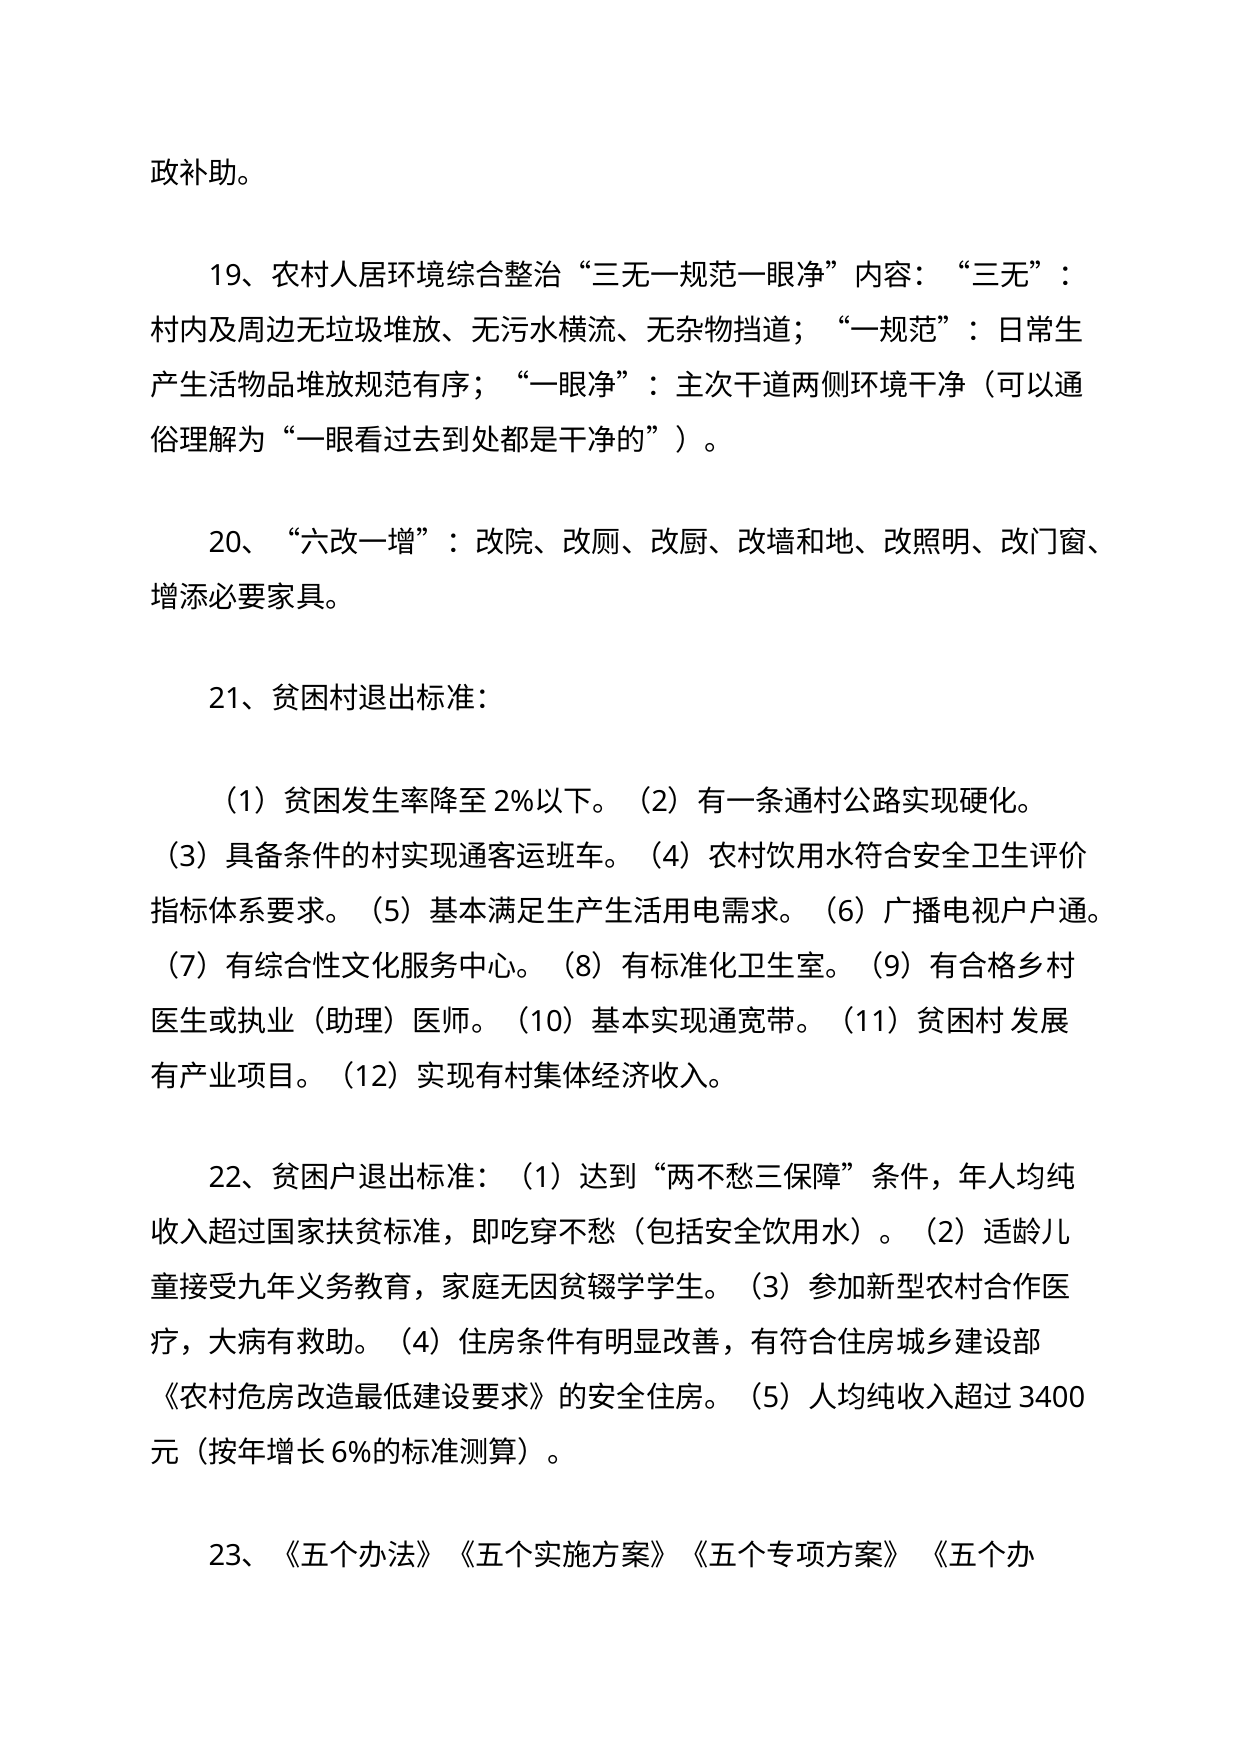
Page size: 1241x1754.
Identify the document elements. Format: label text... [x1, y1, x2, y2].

text 21、贫困村退出标准： [150, 675, 1090, 717]
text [150, 1531, 1090, 1573]
text （1）贫困发生率降至2%以下。（2）有一条通村公路实现硬化。（3）具备条件的村实现通客运班车。（4）农村饮用水符合安全卫生评价指标体系要求。（5）基本满足生产生活用电需求。（6）广播电视户户通。（7）有综合性文化服务中心。（8）有标准化卫生室。（9）有合格乡村医生或执业（助理）医师。（10）基本实现通宽带。（11）贫困村 发展有产业项目。（12）实现有村集体经济收入。 [150, 777, 1090, 1094]
text 19、农村人居环境综合整治“三无一规范一眼净”内容：“三无”：村内及周边无垃圾堆放、无污水横流、无杂物挡道；“一规范”：日常生产生活物品堆放规范有序；“一眼净”：主次干道两侧环境干净（可以通俗理解为“一眼看过去到处都是干净的”）。 [150, 252, 1090, 459]
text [150, 150, 1090, 192]
text 20、“六改一增”：改院、改厕、改厨、改墙和地、改照明、改门窗、增添必要家具。 [150, 518, 1090, 616]
text 22、贫困户退出标准：（1）达到“两不愁三保障”条件，年人均纯收入超过国家扶贫标准，即吃穿不愁（包括安全饮用水）。（2）适龄儿童接受九年义务教育，家庭无因贫辍学学生。（3）参加新型农村合作医疗，大病有救助。（4）住房条件有明显改善，有符合住房城乡建设部《农村危房改造最低建设要求》的安全住房。（5）人均纯收入超过3400元（按年增长6%的标准测算）。 [150, 1154, 1090, 1471]
